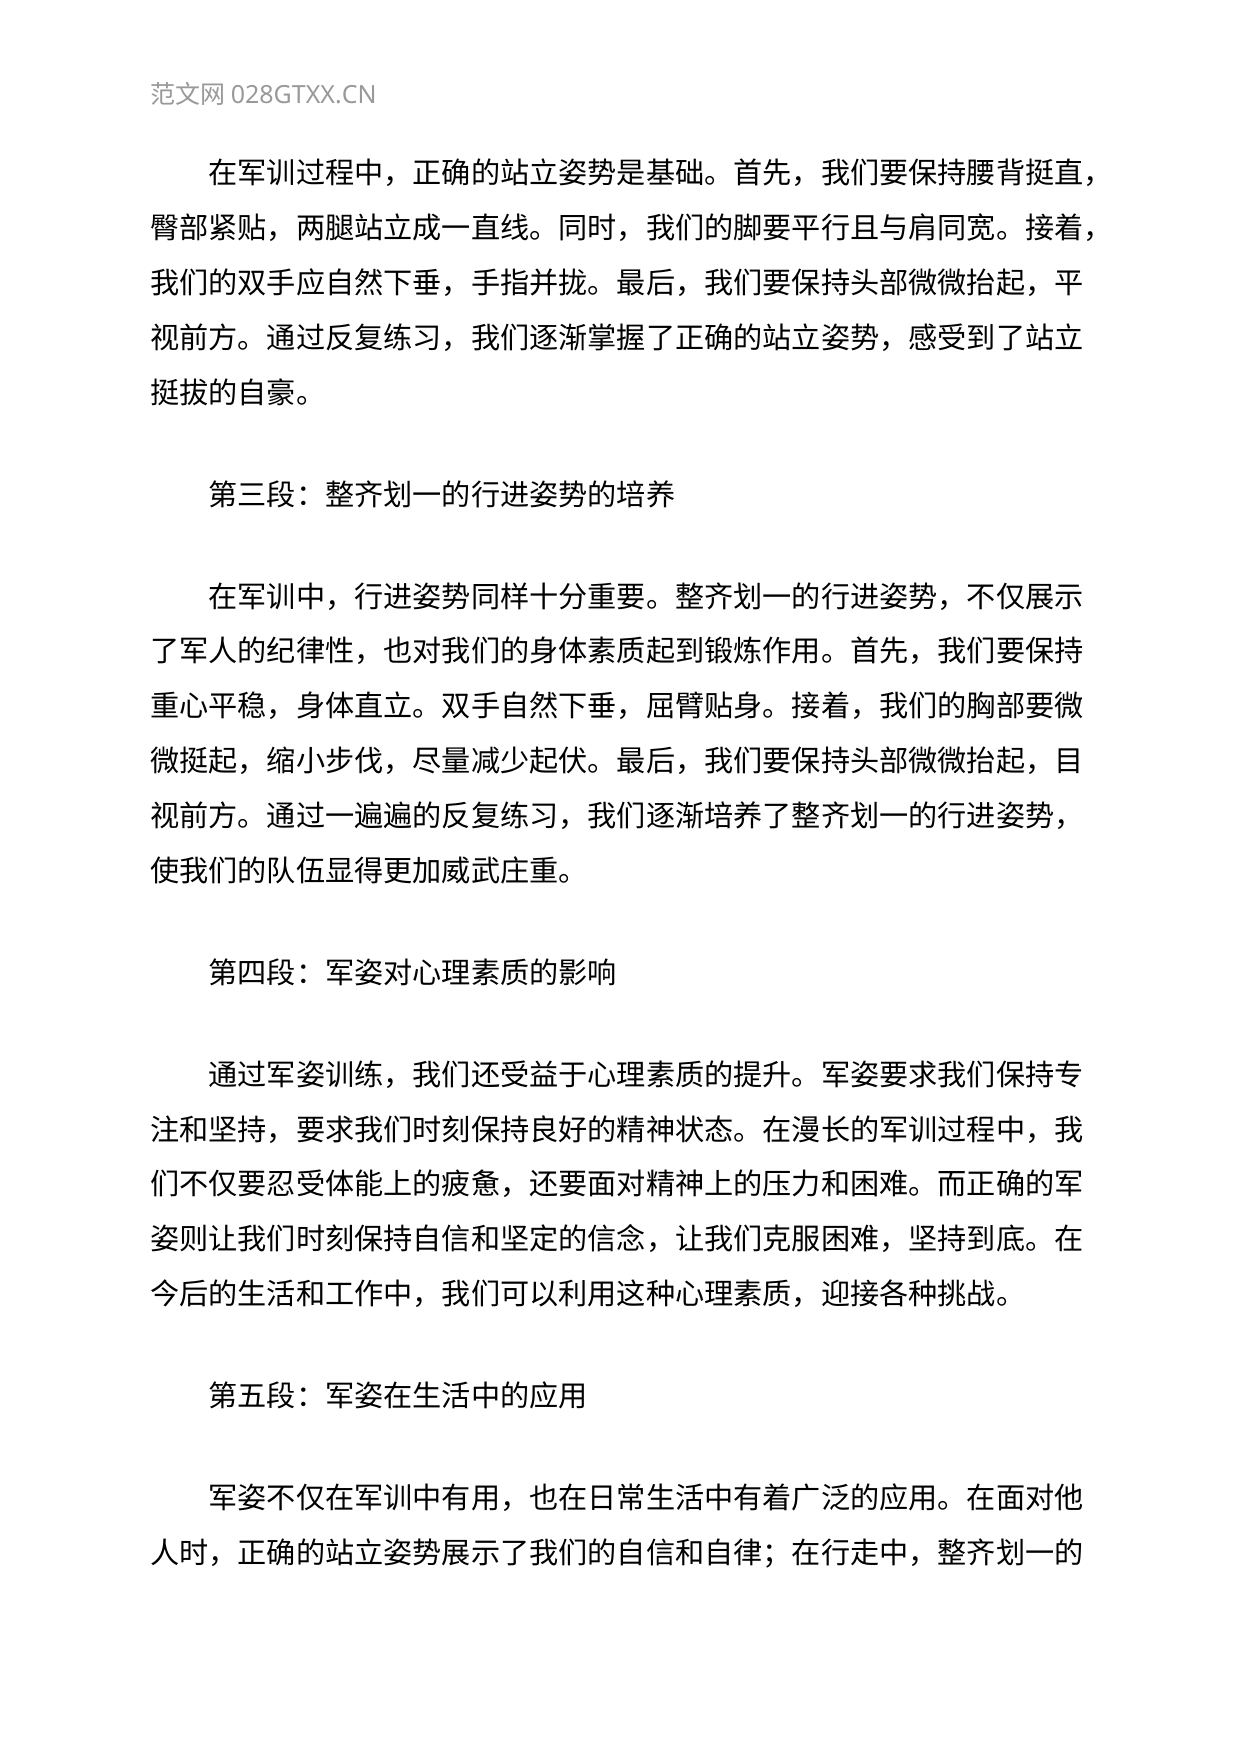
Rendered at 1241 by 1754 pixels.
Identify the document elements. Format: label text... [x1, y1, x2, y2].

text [150, 1474, 1090, 1571]
text 在军训中，行进姿势同样十分重要。整齐划一的行进姿势，不仅展示了军人的纪律性，也对我们的身体素质起到锻炼作用。首先，我们要保持重心平稳，身体直立。双手自然下垂，屈臂贴身。接着，我们的胸部要微微挺起，缩小步伐，尽量减少起伏。最后，我们要保持头部微微抬起，目视前方。通过一遍遍的反复练习，我们逐渐培养了整齐划一的行进姿势，使我们的队伍显得更加威武庄重。 [150, 573, 1090, 890]
text 第五段：军姿在生活中的应用 [150, 1372, 1090, 1415]
text 第三段：整齐划一的行进姿势的培养 [150, 471, 1090, 514]
text 第四段：军姿对心理素质的影响 [150, 949, 1090, 992]
text 在军训过程中，正确的站立姿势是基础。首先，我们要保持腰背挺直，臀部紧贴，两腿站立成一直线。同时，我们的脚要平行且与肩同宽。接着，我们的双手应自然下垂，手指并拢。最后，我们要保持头部微微抬起，平视前方。通过反复练习，我们逐渐掌握了正确的站立姿势，感受到了站立挺拔的自豪。 [150, 150, 1090, 412]
text 通过军姿训练，我们还受益于心理素质的提升。军姿要求我们保持专注和坚持，要求我们时刻保持良好的精神状态。在漫长的军训过程中，我们不仅要忍受体能上的疲惫，还要面对精神上的压力和困难。而正确的军姿则让我们时刻保持自信和坚定的信念，让我们克服困难，坚持到底。在今后的生活和工作中，我们可以利用这种心理素质，迎接各种挑战。 [150, 1051, 1090, 1313]
